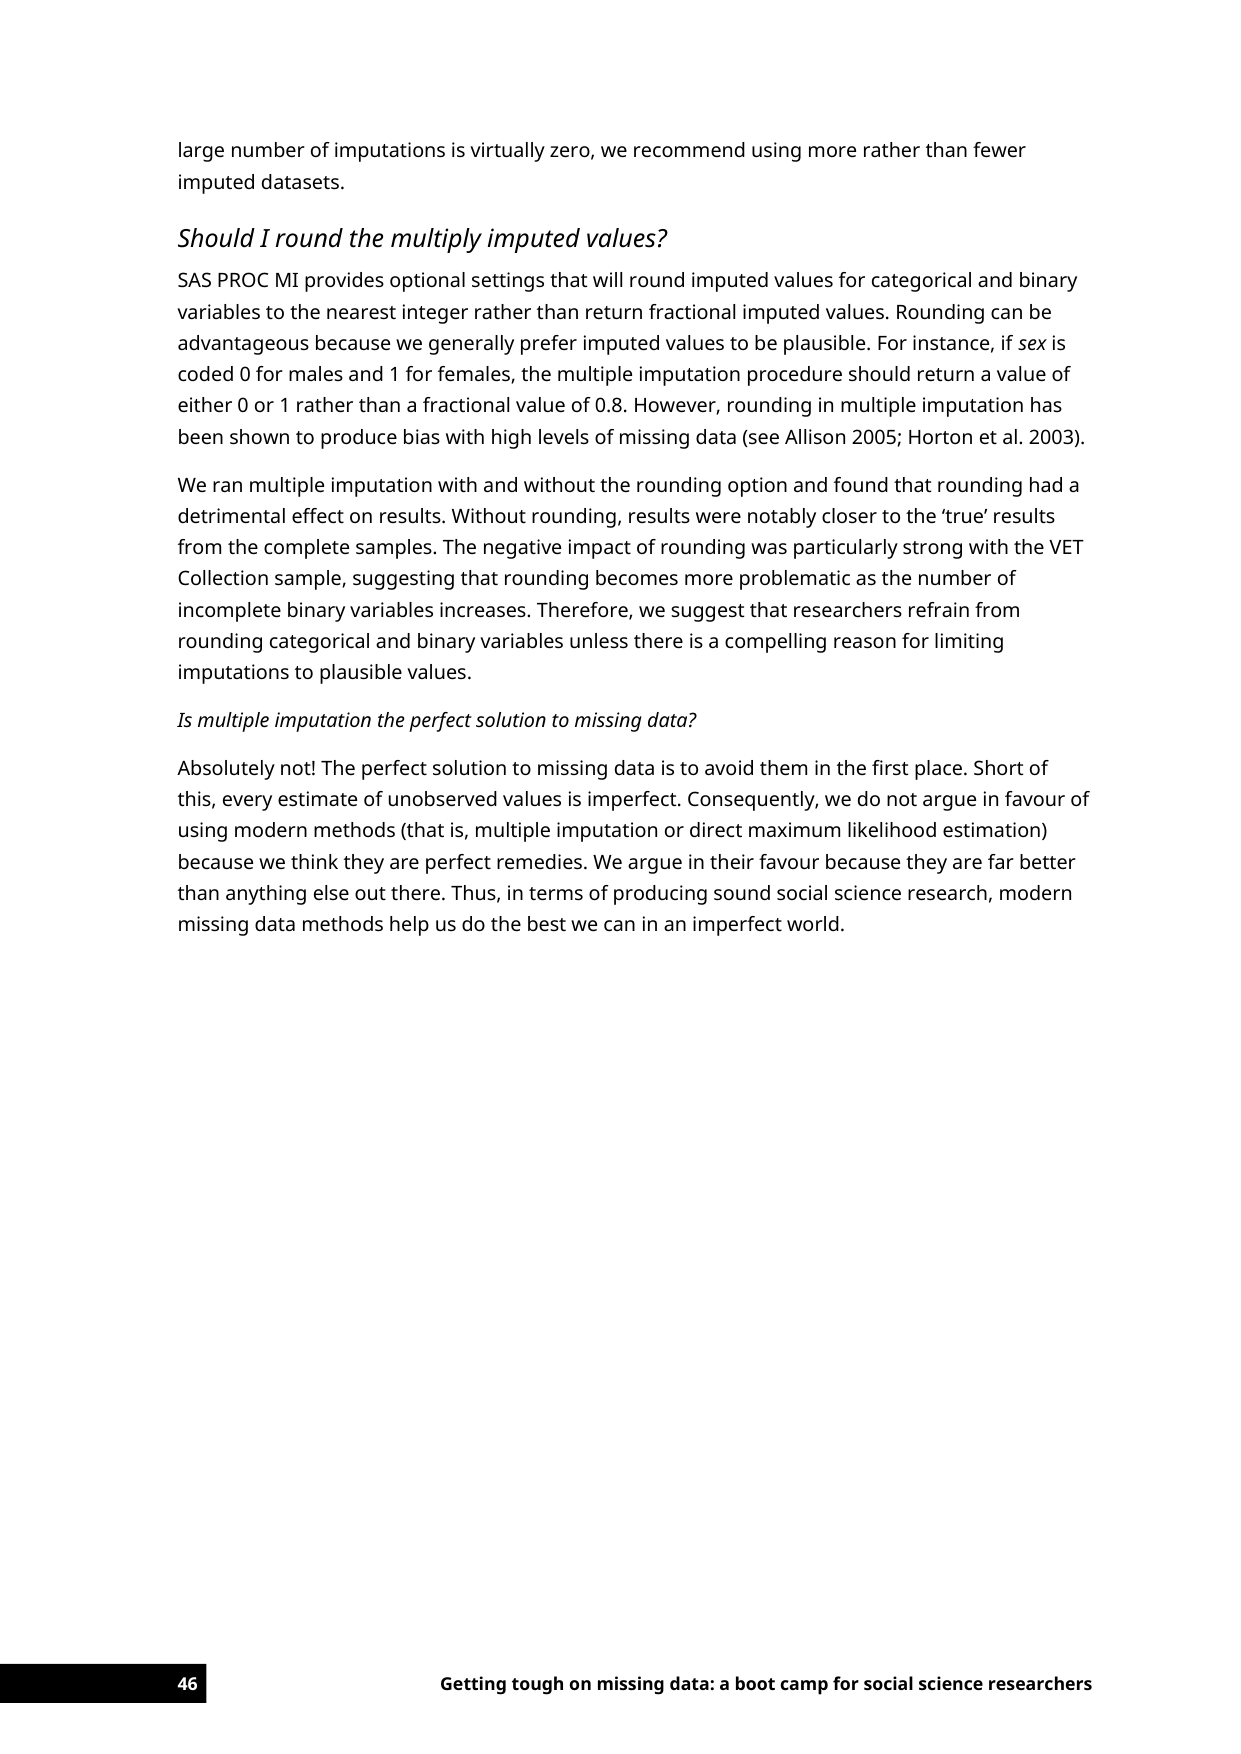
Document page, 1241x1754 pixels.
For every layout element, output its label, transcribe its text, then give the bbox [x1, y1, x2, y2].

text Absolutely not! The perfect solution to missing data is to avoid them in the first place. Short of this, every estimate of unobserved values is imperfect. Consequently, we do not argue in favour of using modern methods (that is, multiple imputation or direct maximum likelihood estimation) because we think they are perfect remedies. We argue in their favour because they are far better than anything else out there. Thus, in terms of producing sound social science research, modern missing data methods help us do the best we can in an imperfect world. [177, 750, 1093, 938]
subtitle Should I round the multiply imputed values? [177, 220, 1092, 254]
text SAS PROC MI provides optional settings that will round imputed values for categorical and binary variables to the nearest integer rather than return fractional imputed values. Rounding can be advantageous because we generally prefer imputed values to be plausible. For instance, if sex is coded 0 for males and 1 for females, the multiple imputation procedure should return a value of either 0 or 1 rather than a fractional value of 0.8. However, rounding in multiple imputation has been shown to produce bias with high levels of missing data (see Allison 2005; Horton et al. 2003). [177, 263, 1092, 450]
text Is multiple imputation the perfect solution to missing data? [177, 702, 1093, 734]
text We ran multiple imputation with and without the rounding option and found that rounding had a detrimental effect on results. Without rounding, results were notably closer to the ‘true’ results from the complete samples. The negative impact of rounding was particularly strong with the VET Collection sample, suggesting that rounding becomes more problematic as the number of incomplete binary variables increases. Therefore, we suggest that researchers refrain from rounding categorical and binary variables unless there is a compelling reason for limiting imputations to plausible values. [177, 467, 1093, 686]
